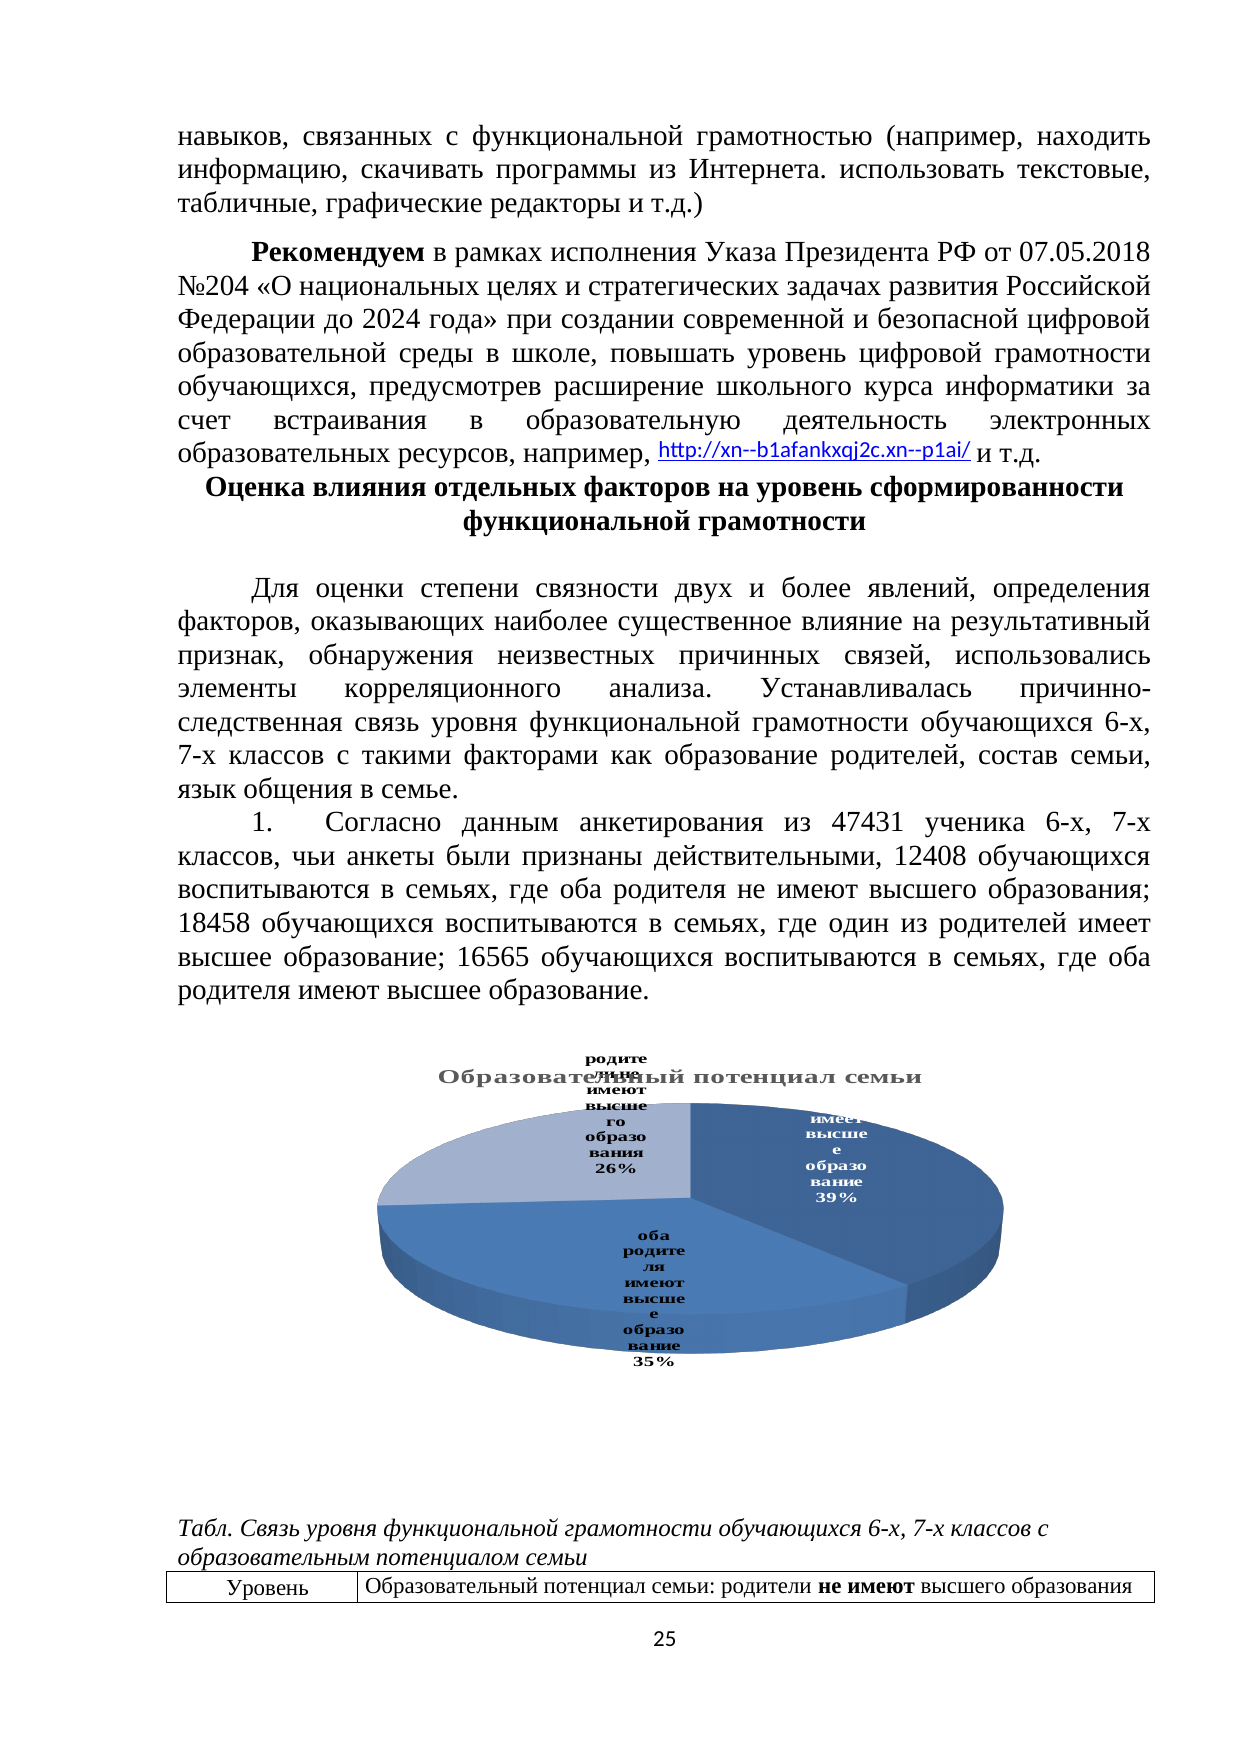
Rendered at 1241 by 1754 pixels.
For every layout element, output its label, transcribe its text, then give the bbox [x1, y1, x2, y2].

list Оценка влияния отдельных факторов на уровень сформированности функциональной грамотности [177, 469, 1152, 536]
list Согласно данным анкетирования из 47431 ученика 6-х, 7-х классов, чьи анкеты были признаны действительными, 12408 обучающихся воспитываются в семьях, где оба родителя не имеют высшего образования; 18458 обучающихся воспитываются в семьях, где один из родителей имеет высшее образование; 16565 обучающихся воспитываются в семьях, где оба родителя имеют высшее образование. [177, 804, 1152, 1006]
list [177, 118, 1152, 219]
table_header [167, 1572, 357, 1602]
text Рекомендуем в рамках исполнения Указа Президента РФ от 07.05.2018 №204 «О национальных целях и стратегических задачах развития Российской Федерации до 2024 года» при создании современной и безопасной цифровой образовательной среды в школе, повышать уровень цифровой грамотности обучающихся, предусмотрев расширение школьного курса информатики за счет встраивания в образовательную деятельность электронных образовательных ресурсов, например, http://xn--b1afankxqj2c.xn--p1ai/ и т.д. [177, 234, 1152, 469]
table_header Образовательный потенциал семьи: родители не имеют высшего образования [358, 1572, 1154, 1602]
text Для оценки степени связности двух и более явлений, определения факторов, оказывающих наиболее существенное влияние на результативный признак, обнаружения неизвестных причинных связей, использовались элементы корреляционного анализа. Устанавливалась причинно-следственная связь уровня функциональной грамотности обучающихся 6-х, 7-х классов с такими факторами как образование родителей, состав семьи, язык общения в семье. [177, 570, 1152, 804]
text Табл. Связь уровня функциональной грамотности обучающихся 6-х, 7-х классов с образовательным потенциалом семьи [177, 1513, 1152, 1571]
